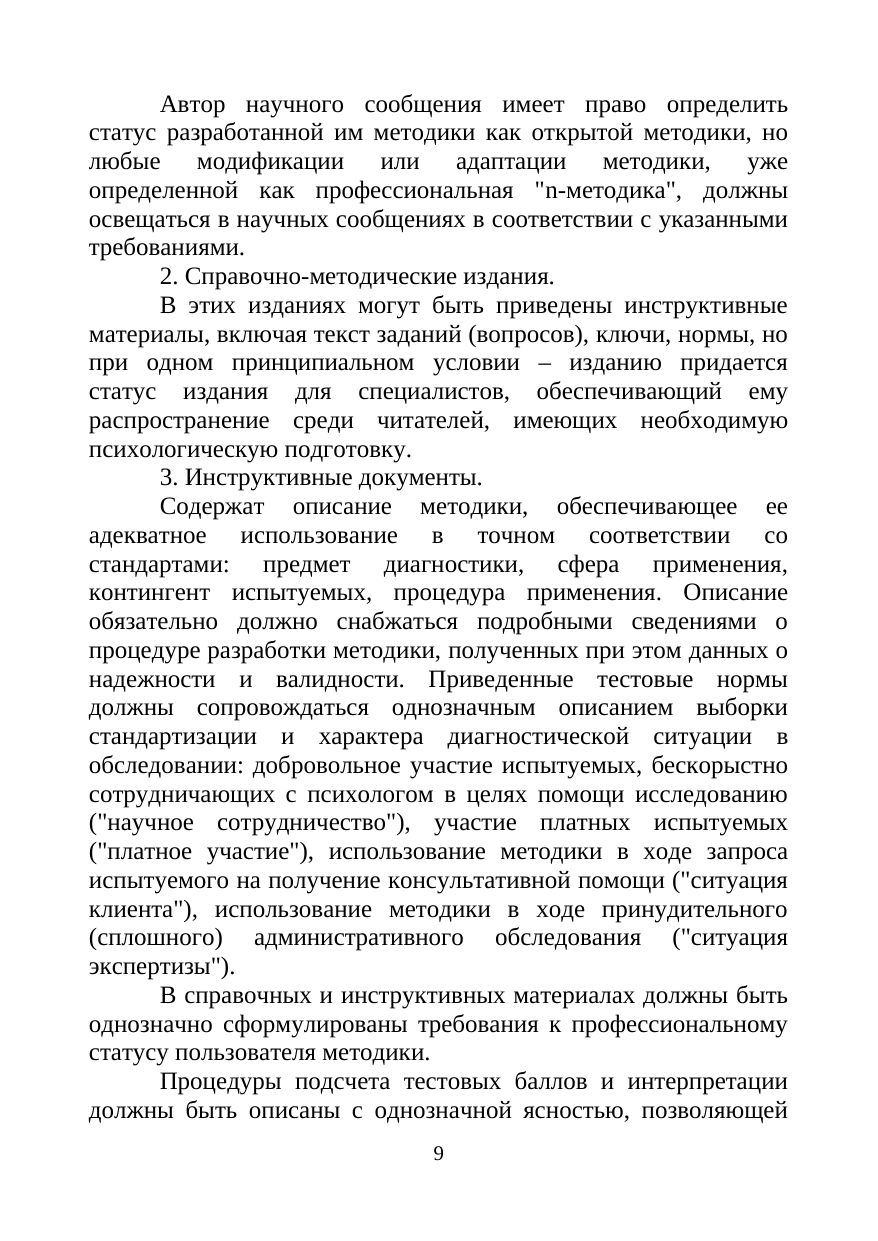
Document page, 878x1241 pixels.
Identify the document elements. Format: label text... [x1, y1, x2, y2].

text 2. Справочно-методические издания. [89, 261, 788, 290]
text Автор научного сообщения имеет право определить статус разработанной им методики как открытой методики, но любые модификации или адаптации методики, уже определенной как профессиональная "n-методика", должны освещаться в научных сообщениях в соответствии с указанными требованиями. [89, 89, 788, 261]
text В этих изданиях могут быть приведены инструктивные материалы, включая текст заданий (вопросов), ключи, нормы, но при одном принципиальном условии – изданию придается статус издания для специалистов, обеспечивающий ему распространение среди читателей, имеющих необходимую психологическую подготовку. [89, 290, 788, 462]
text 3. Инструктивные документы. [89, 462, 788, 491]
text В справочных и инструктивных материалах должны быть однозначно сформулированы требования к профессиональному статусу пользователя методики. [89, 980, 788, 1066]
text Содержат описание методики, обеспечивающее ее адекватное использование в точном соответствии со стандартами: предмет диагностики, сфера применения, контингент испытуемых, процедура применения. Описание обязательно должно снабжаться подробными сведениями о процедуре разработки методики, полученных при этом данных о надежности и валидности. Приведенные тестовые нормы должны сопровождаться однозначным описанием выборки стандартизации и характера диагностической ситуации в обследовании: добровольное участие испытуемых, бескорыстно сотрудничающих с психологом в целях помощи исследованию ("научное сотрудничество"), участие платных испытуемых ("платное участие"), использование методики в ходе запроса испытуемого на получение консультативной помощи ("ситуация клиента"), использование методики в ходе принудительного (сплошного) административного обследования ("ситуация экспертизы"). [89, 491, 788, 980]
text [89, 1066, 788, 1124]
